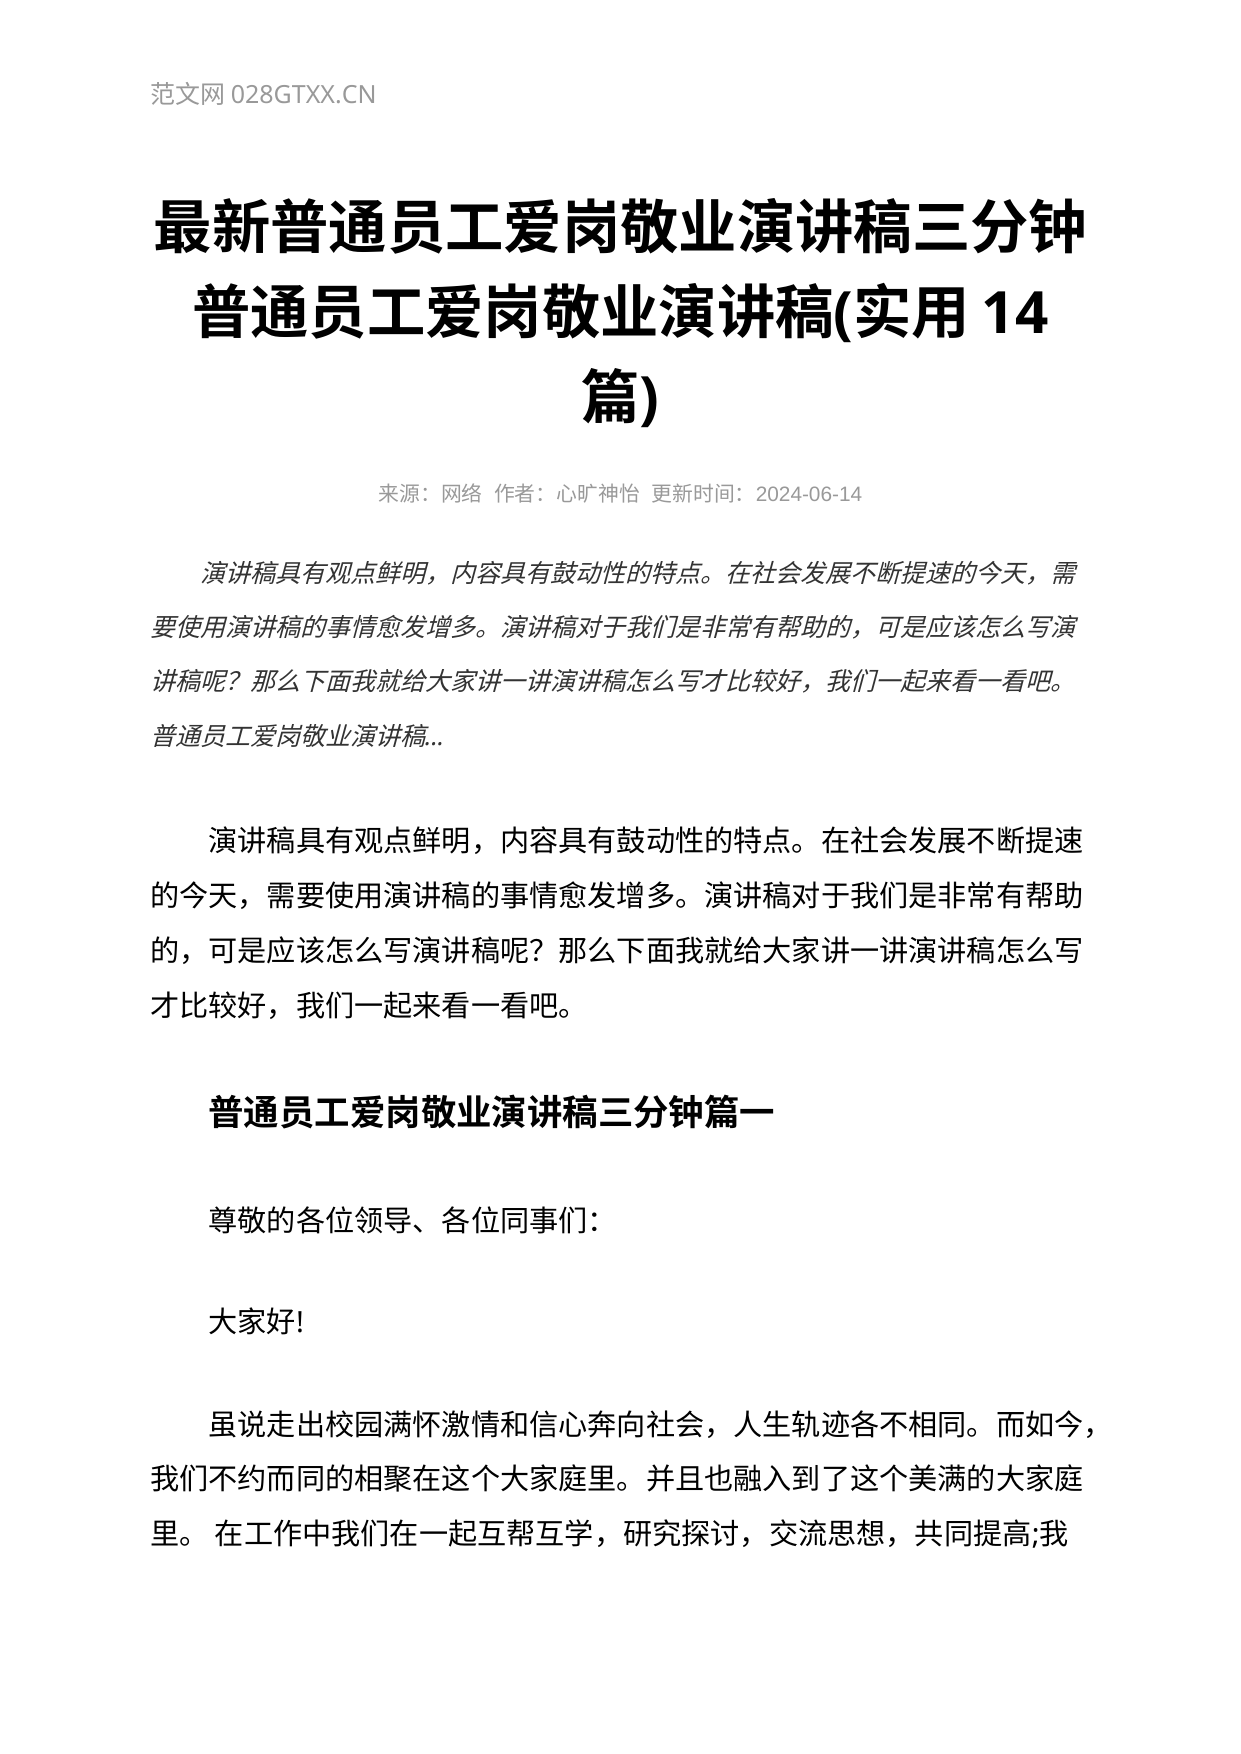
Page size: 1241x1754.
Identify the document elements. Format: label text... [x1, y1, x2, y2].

text 尊敬的各位领导、各位同事们： [150, 1197, 1090, 1239]
text 来源：网络 作者：心旷神怡 更新时间：2024-06-14 [150, 482, 1090, 506]
text 大家好! [150, 1299, 1090, 1341]
subtitle 最新普通员工爱岗敬业演讲稿三分钟 普通员工爱岗敬业演讲稿(实用14篇) [150, 181, 1090, 435]
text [150, 1401, 1090, 1553]
text 演讲稿具有观点鲜明，内容具有鼓动性的特点。在社会发展不断提速的今天，需要使用演讲稿的事情愈发增多。演讲稿对于我们是非常有帮助的，可是应该怎么写演讲稿呢？那么下面我就给大家讲一讲演讲稿怎么写才比较好，我们一起来看一看吧。 [150, 817, 1090, 1024]
text 演讲稿具有观点鲜明，内容具有鼓动性的特点。在社会发展不断提速的今天，需要使用演讲稿的事情愈发增多。演讲稿对于我们是非常有帮助的，可是应该怎么写演讲稿呢？那么下面我就给大家讲一讲演讲稿怎么写才比较好，我们一起来看一看吧。普通员工爱岗敬业演讲稿... [150, 553, 1090, 752]
text 普通员工爱岗敬业演讲稿三分钟篇一 [150, 1084, 1090, 1135]
